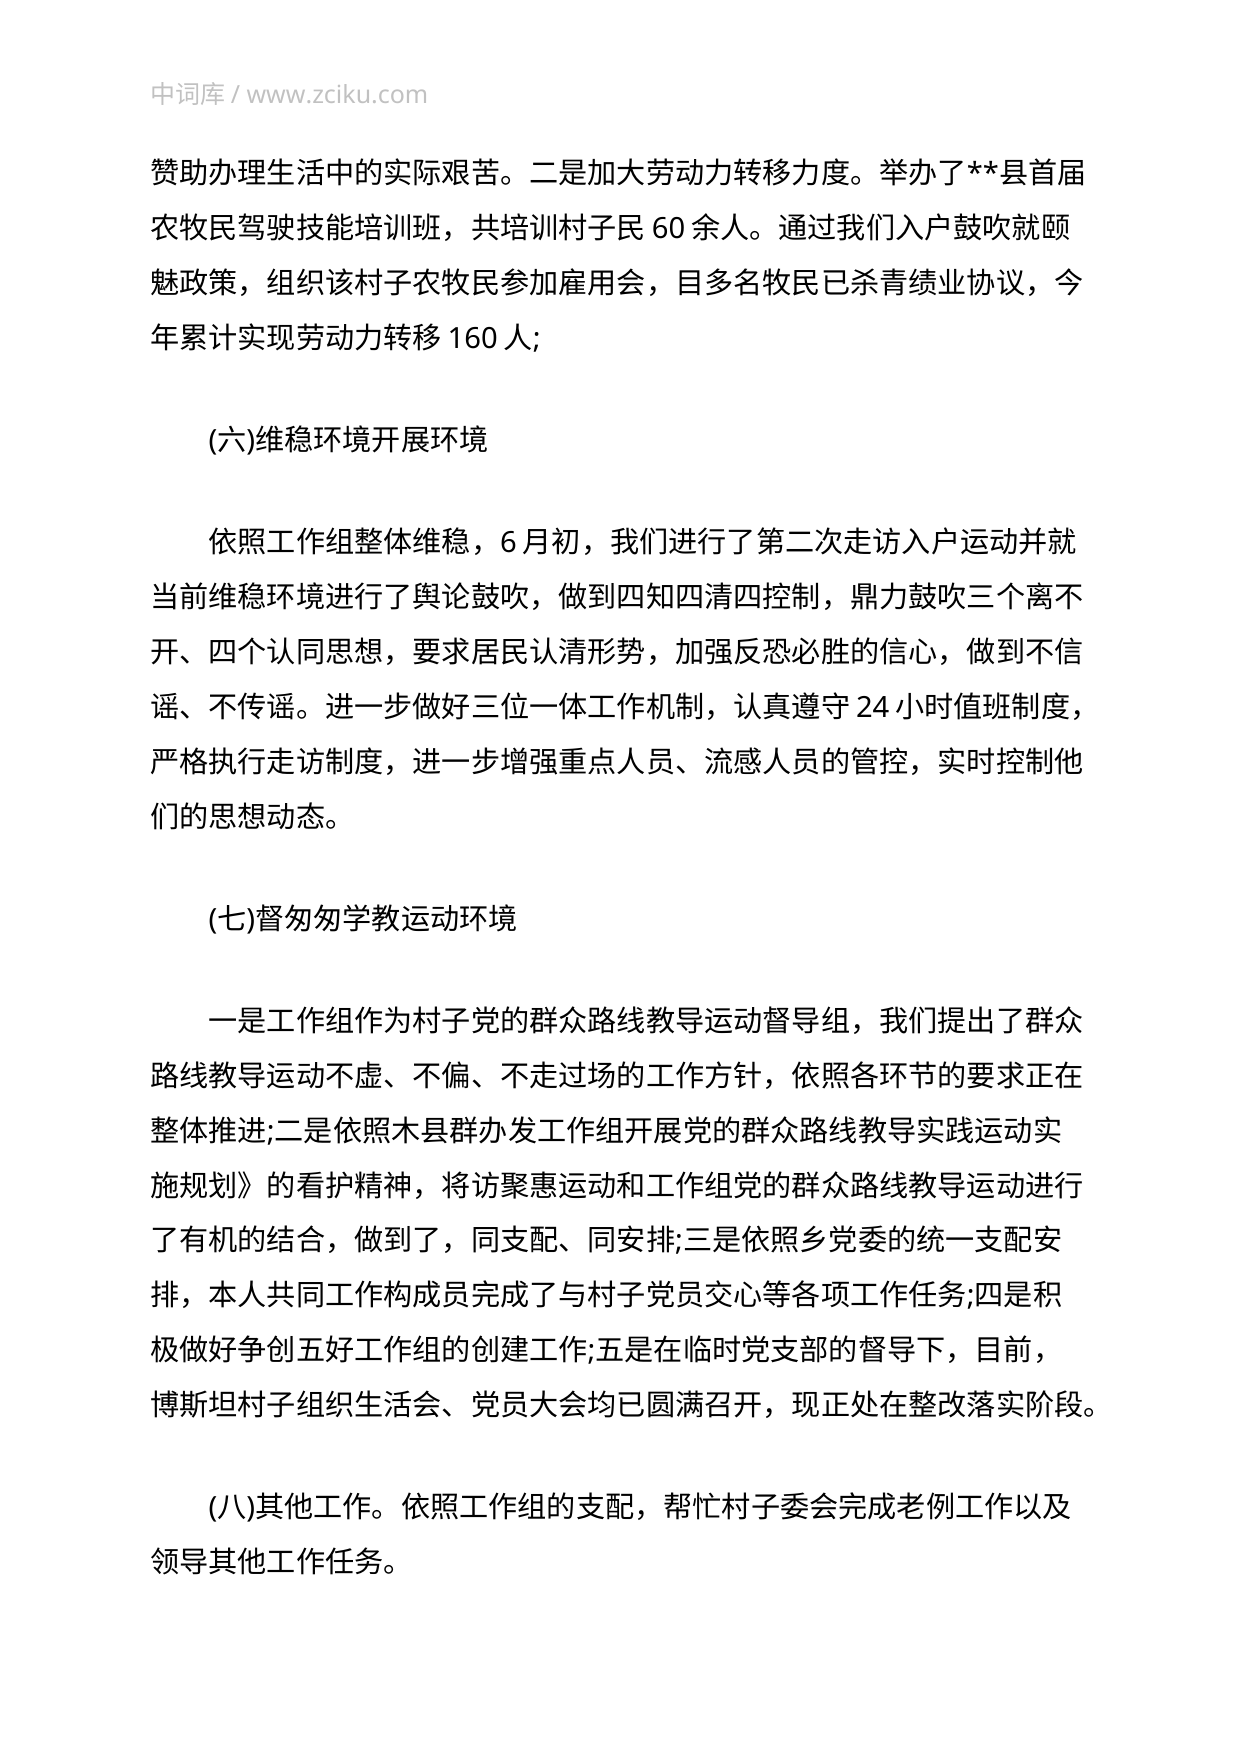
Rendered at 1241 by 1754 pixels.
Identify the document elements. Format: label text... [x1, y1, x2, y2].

text 依照工作组整体维稳，6月初，我们进行了第二次走访入户运动并就当前维稳环境进行了舆论鼓吹，做到四知四清四控制，鼎力鼓吹三个离不开、四个认同思想，要求居民认清形势，加强反恐必胜的信心，做到不信谣、不传谣。进一步做好三位一体工作机制，认真遵守24小时值班制度，严格执行走访制度，进一步增强重点人员、流感人员的管控，实时控制他们的思想动态。 [150, 519, 1090, 836]
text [150, 150, 1090, 357]
text 一是工作组作为村子党的群众路线教导运动督导组，我们提出了群众路线教导运动不虚、不偏、不走过场的工作方针，依照各环节的要求正在整体推进;二是依照木县群办发工作组开展党的群众路线教导实践运动实施规划》的看护精神，将访聚惠运动和工作组党的群众路线教导运动进行了有机的结合，做到了，同支配、同安排;三是依照乡党委的统一支配安排，本人共同工作构成员完成了与村子党员交心等各项工作任务;四是积极做好争创五好工作组的创建工作;五是在临时党支部的督导下，目前，博斯坦村子组织生活会、党员大会均已圆满召开，现正处在整改落实阶段。 [150, 997, 1090, 1424]
text (七)督匆匆学教运动环境 [150, 895, 1090, 938]
text (八)其他工作。依照工作组的支配，帮忙村子委会完成老例工作以及领导其他工作任务。 [150, 1484, 1090, 1581]
text (六)维稳环境开展环境 [150, 417, 1090, 459]
